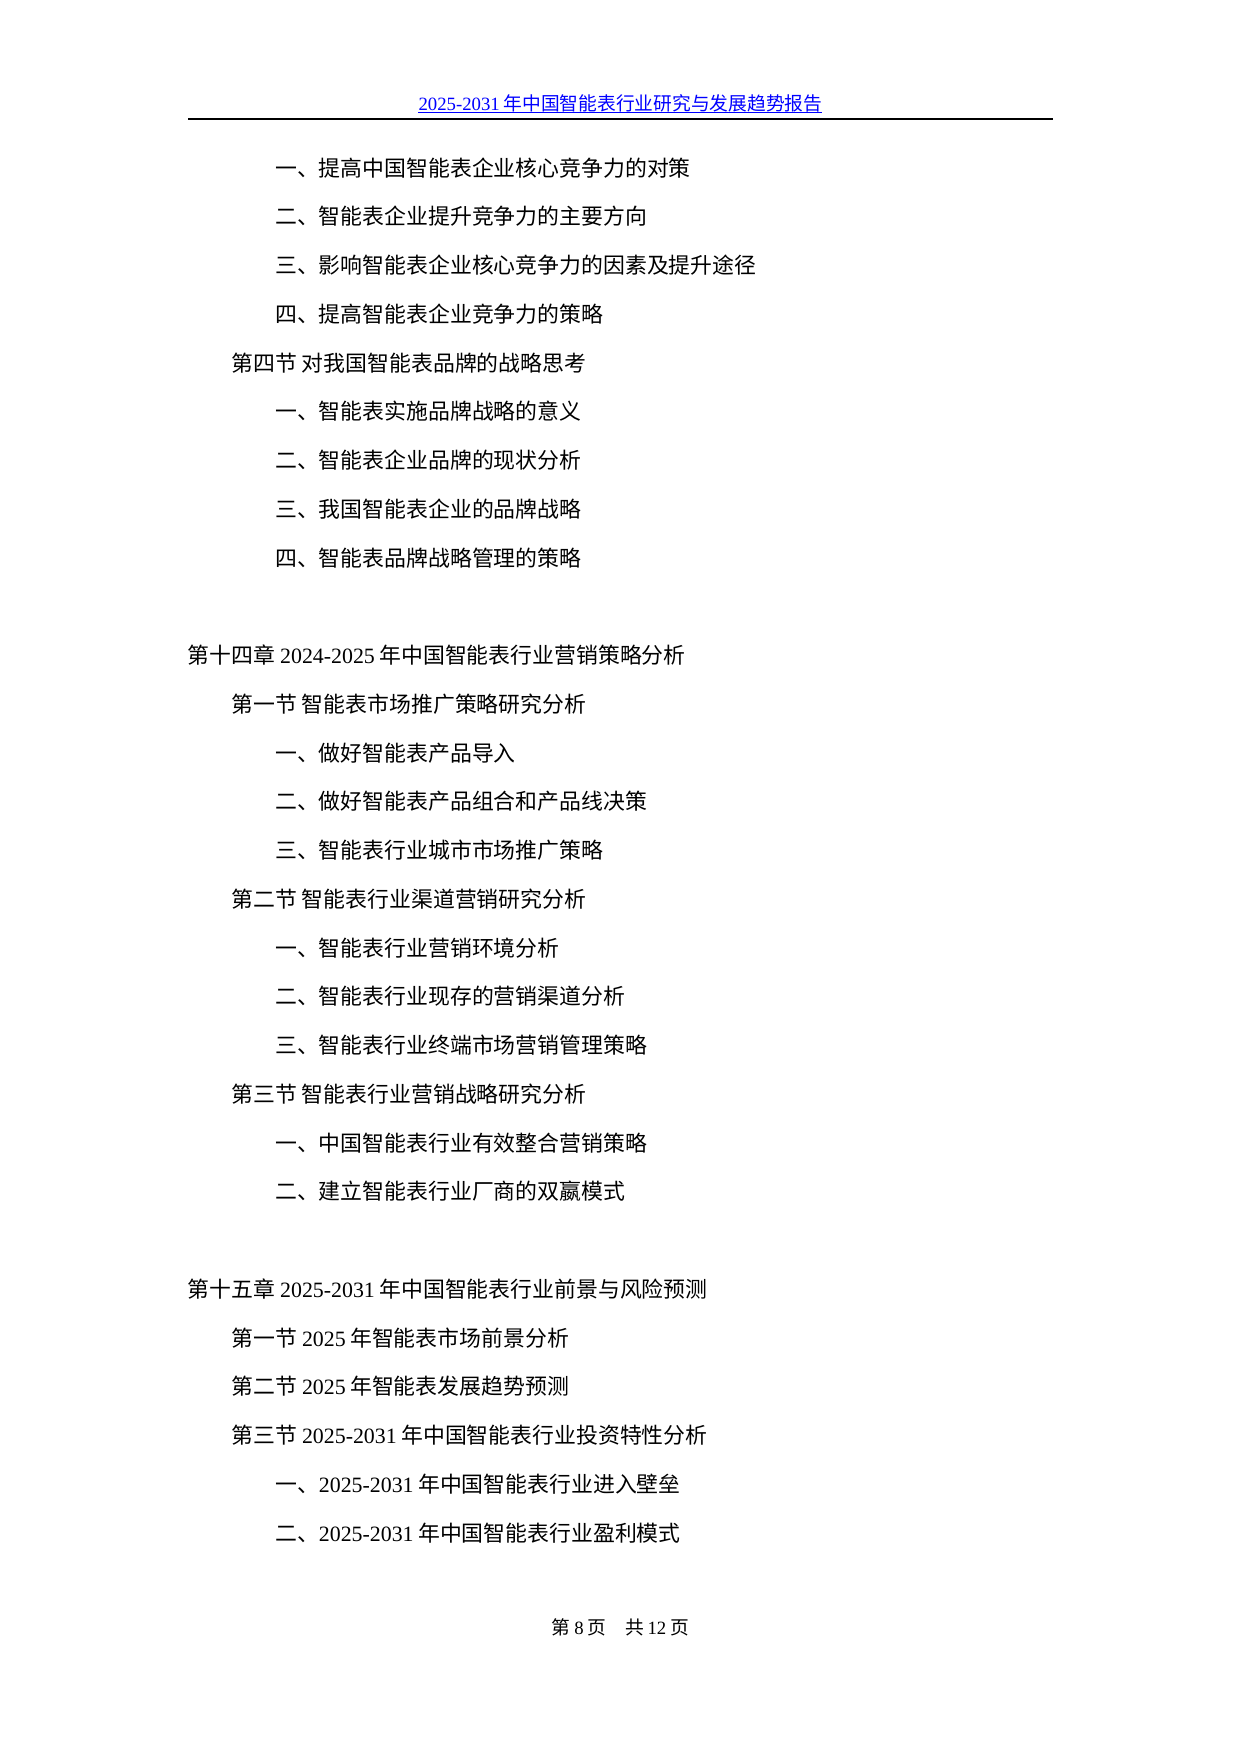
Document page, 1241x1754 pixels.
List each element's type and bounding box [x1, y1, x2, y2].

text [187, 150, 1053, 1548]
